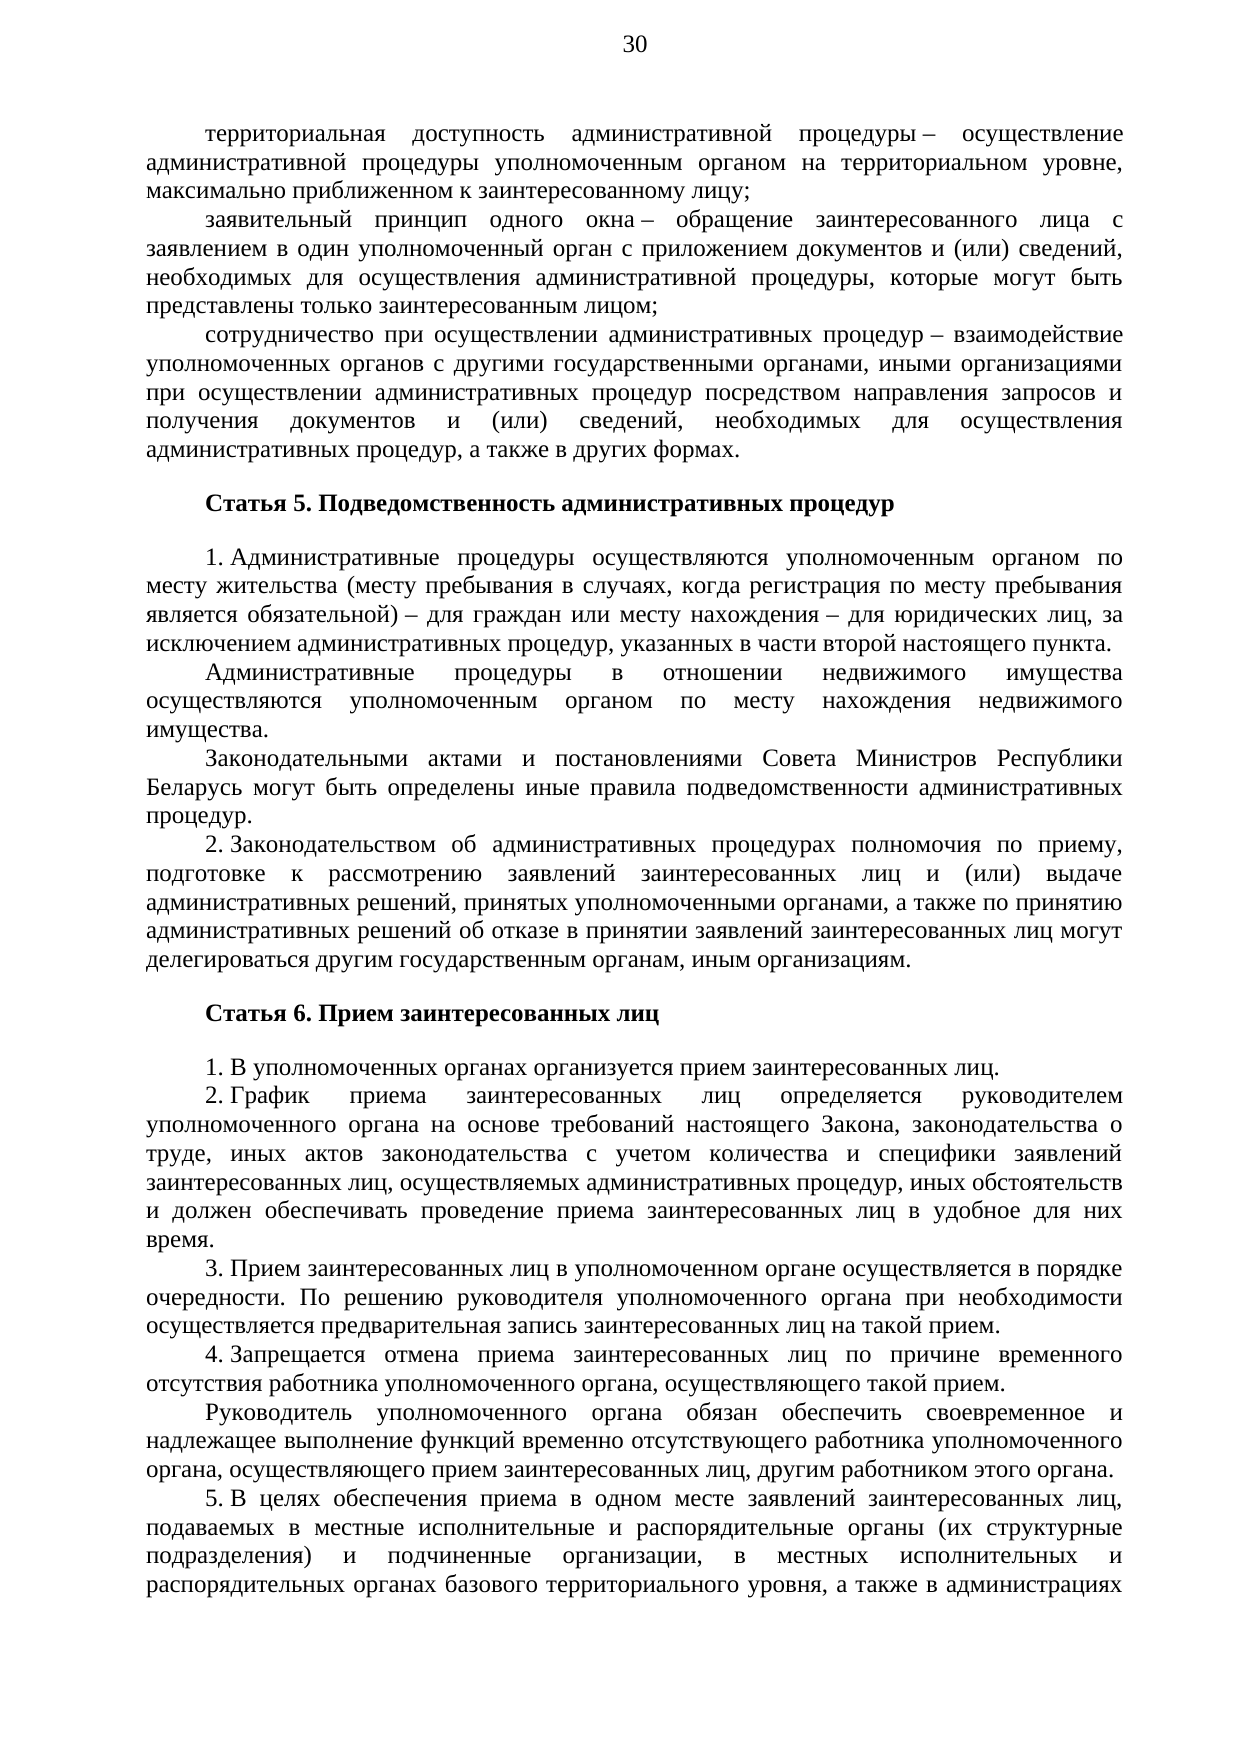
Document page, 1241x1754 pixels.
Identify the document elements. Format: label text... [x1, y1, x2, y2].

text 1. В уполномоченных органах организуется прием заинтересованных лиц. [146, 1052, 1123, 1081]
text 3. Прием заинтересованных лиц в уполномоченном органе осуществляется в порядке очередности. По решению руководителя уполномоченного органа при необходимости осуществляется предварительная запись заинтересованных лиц на такой прием. [146, 1253, 1123, 1339]
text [146, 1483, 1123, 1598]
text территориальная доступность административной процедуры – осуществление административной процедуры уполномоченным органом на территориальном уровне, максимально приближенном к заинтересованному лицу; [146, 118, 1123, 204]
text 2. Законодательством об административных процедурах полномочия по приему, подготовке к рассмотрению заявлений заинтересованных лиц и (или) выдаче административных решений, принятых уполномоченными органами, а также по принятию административных решений об отказе в принятии заявлений заинтересованных лиц могут делегироваться другим государственным органам, иным организациям. [146, 829, 1123, 973]
text 1. Административные процедуры осуществляются уполномоченным органом по месту жительства (месту пребывания в случаях, когда регистрация по месту пребывания является обязательной) – для граждан или месту нахождения – для юридических лиц, за исключением административных процедур, указанных в части второй настоящего пункта. [146, 542, 1123, 657]
text 4. Запрещается отмена приема заинтересованных лиц по причине временного отсутствия работника уполномоченного органа, осуществляющего такой прием. [146, 1339, 1123, 1397]
text Административные процедуры в отношении недвижимого имущества осуществляются уполномоченным органом по месту нахождения недвижимого имущества. [146, 657, 1123, 743]
text Законодательными актами и постановлениями Совета Министров Республики Беларусь могут быть определены иные правила подведомственности административных процедур. [146, 743, 1123, 829]
text Статья 6. Прием заинтересованных лиц [205, 998, 1123, 1027]
text Руководитель уполномоченного органа обязан обеспечить своевременное и надлежащее выполнение функций временно отсутствующего работника уполномоченного органа, осуществляющего прием заинтересованных лиц, другим работником этого органа. [146, 1397, 1123, 1483]
text заявительный принцип одного окна – обращение заинтересованного лица с заявлением в один уполномоченный орган с приложением документов и (или) сведений, необходимых для осуществления административной процедуры, которые могут быть представлены только заинтересованным лицом; [146, 204, 1123, 319]
text сотрудничество при осуществлении административных процедур – взаимодействие уполномоченных органов с другими государственными органами, иными организациями при осуществлении административных процедур посредством направления запросов и получения документов и (или) сведений, необходимых для осуществления административных процедур, а также в других формах. [146, 319, 1123, 463]
text 2. График приема заинтересованных лиц определяется руководителем уполномоченного органа на основе требований настоящего Закона, законодательства о труде, иных актов законодательства с учетом количества и специфики заявлений заинтересованных лиц, осуществляемых административных процедур, иных обстоятельств и должен обеспечивать проведение приема заинтересованных лиц в удобное для них время. [146, 1081, 1123, 1253]
text Статья 5. Подведомственность административных процедур [205, 488, 1123, 517]
